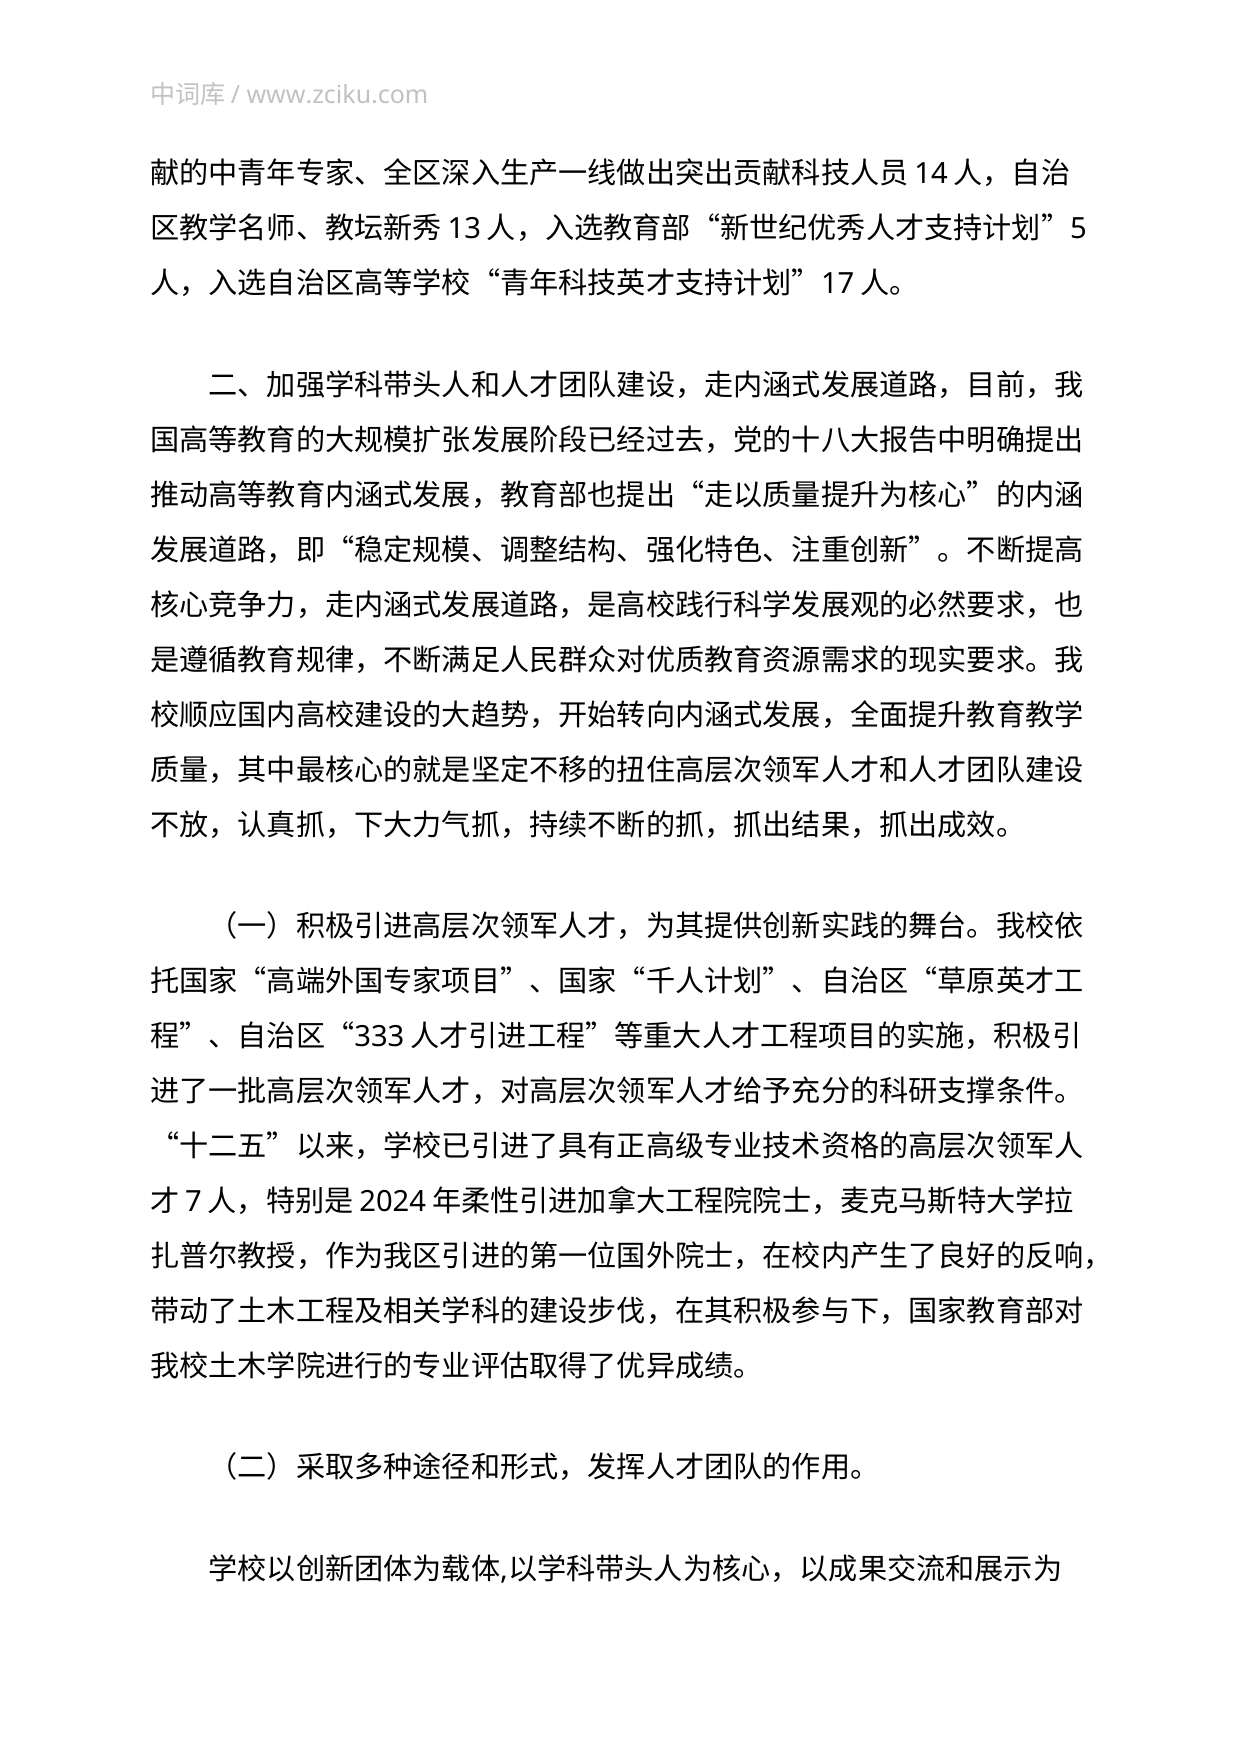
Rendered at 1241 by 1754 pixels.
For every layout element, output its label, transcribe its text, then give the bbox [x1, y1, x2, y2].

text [150, 150, 1090, 302]
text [150, 1546, 1090, 1588]
text （一）积极引进高层次领军人才，为其提供创新实践的舞台。我校依托国家“高端外国专家项目”、国家“千人计划”、自治区“草原英才工程”、自治区“333人才引进工程”等重大人才工程项目的实施，积极引进了一批高层次领军人才，对高层次领军人才给予充分的科研支撑条件。“十二五”以来，学校已引进了具有正高级专业技术资格的高层次领军人才7人，特别是2024年柔性引进加拿大工程院院士，麦克马斯特大学拉扎普尔教授，作为我区引进的第一位国外院士，在校内产生了良好的反响，带动了土木工程及相关学科的建设步伐，在其积极参与下，国家教育部对我校土木学院进行的专业评估取得了优异成绩。 [150, 903, 1090, 1384]
text 二、加强学科带头人和人才团队建设，走内涵式发展道路，目前，我国高等教育的大规模扩张发展阶段已经过去，党的十八大报告中明确提出推动高等教育内涵式发展，教育部也提出“走以质量提升为核心”的内涵发展道路，即“稳定规模、调整结构、强化特色、注重创新”。不断提高核心竞争力，走内涵式发展道路，是高校践行科学发展观的必然要求，也是遵循教育规律，不断满足人民群众对优质教育资源需求的现实要求。我校顺应国内高校建设的大趋势，开始转向内涵式发展，全面提升教育教学质量，其中最核心的就是坚定不移的扭住高层次领军人才和人才团队建设不放，认真抓，下大力气抓，持续不断的抓，抓出结果，抓出成效。 [150, 362, 1090, 843]
text （二）采取多种途径和形式，发挥人才团队的作用。 [150, 1444, 1090, 1486]
